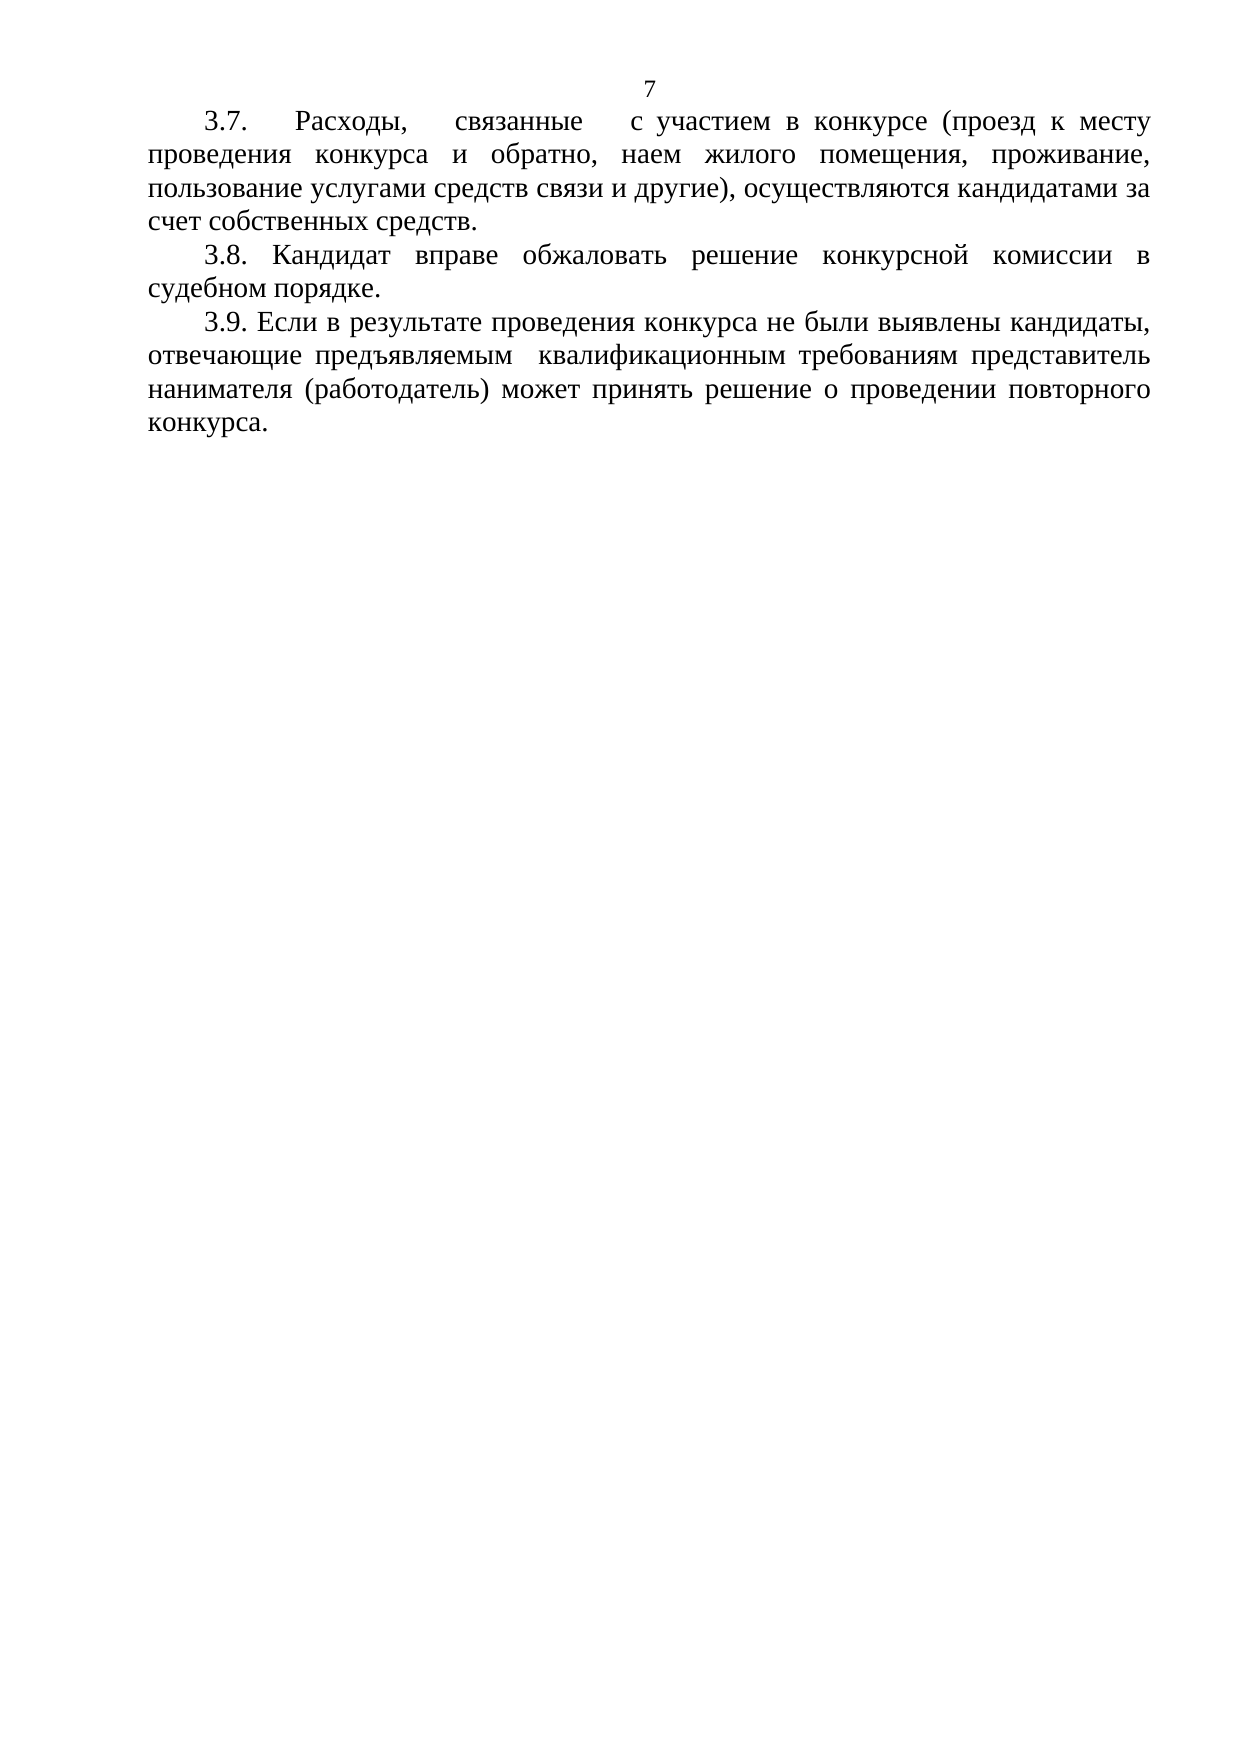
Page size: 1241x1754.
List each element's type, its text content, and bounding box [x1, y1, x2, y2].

text 3.9. Если в результате проведения конкурса не были выявлены кандидаты, отвечающие предъявляемым квалификационным требованиям представитель нанимателя (работодатель) может принять решение о проведении повторного конкурса. [148, 304, 1152, 438]
text 3.7. Расходы, связанные с участием в конкурсе (проезд к месту проведения конкурса и обратно, наем жилого помещения, проживание, пользование услугами средств связи и другие), осуществляются кандидатами за счет собственных средств. [148, 103, 1152, 237]
text 3.8. Кандидат вправе обжаловать решение конкурсной комиссии в судебном порядке. [148, 237, 1152, 304]
